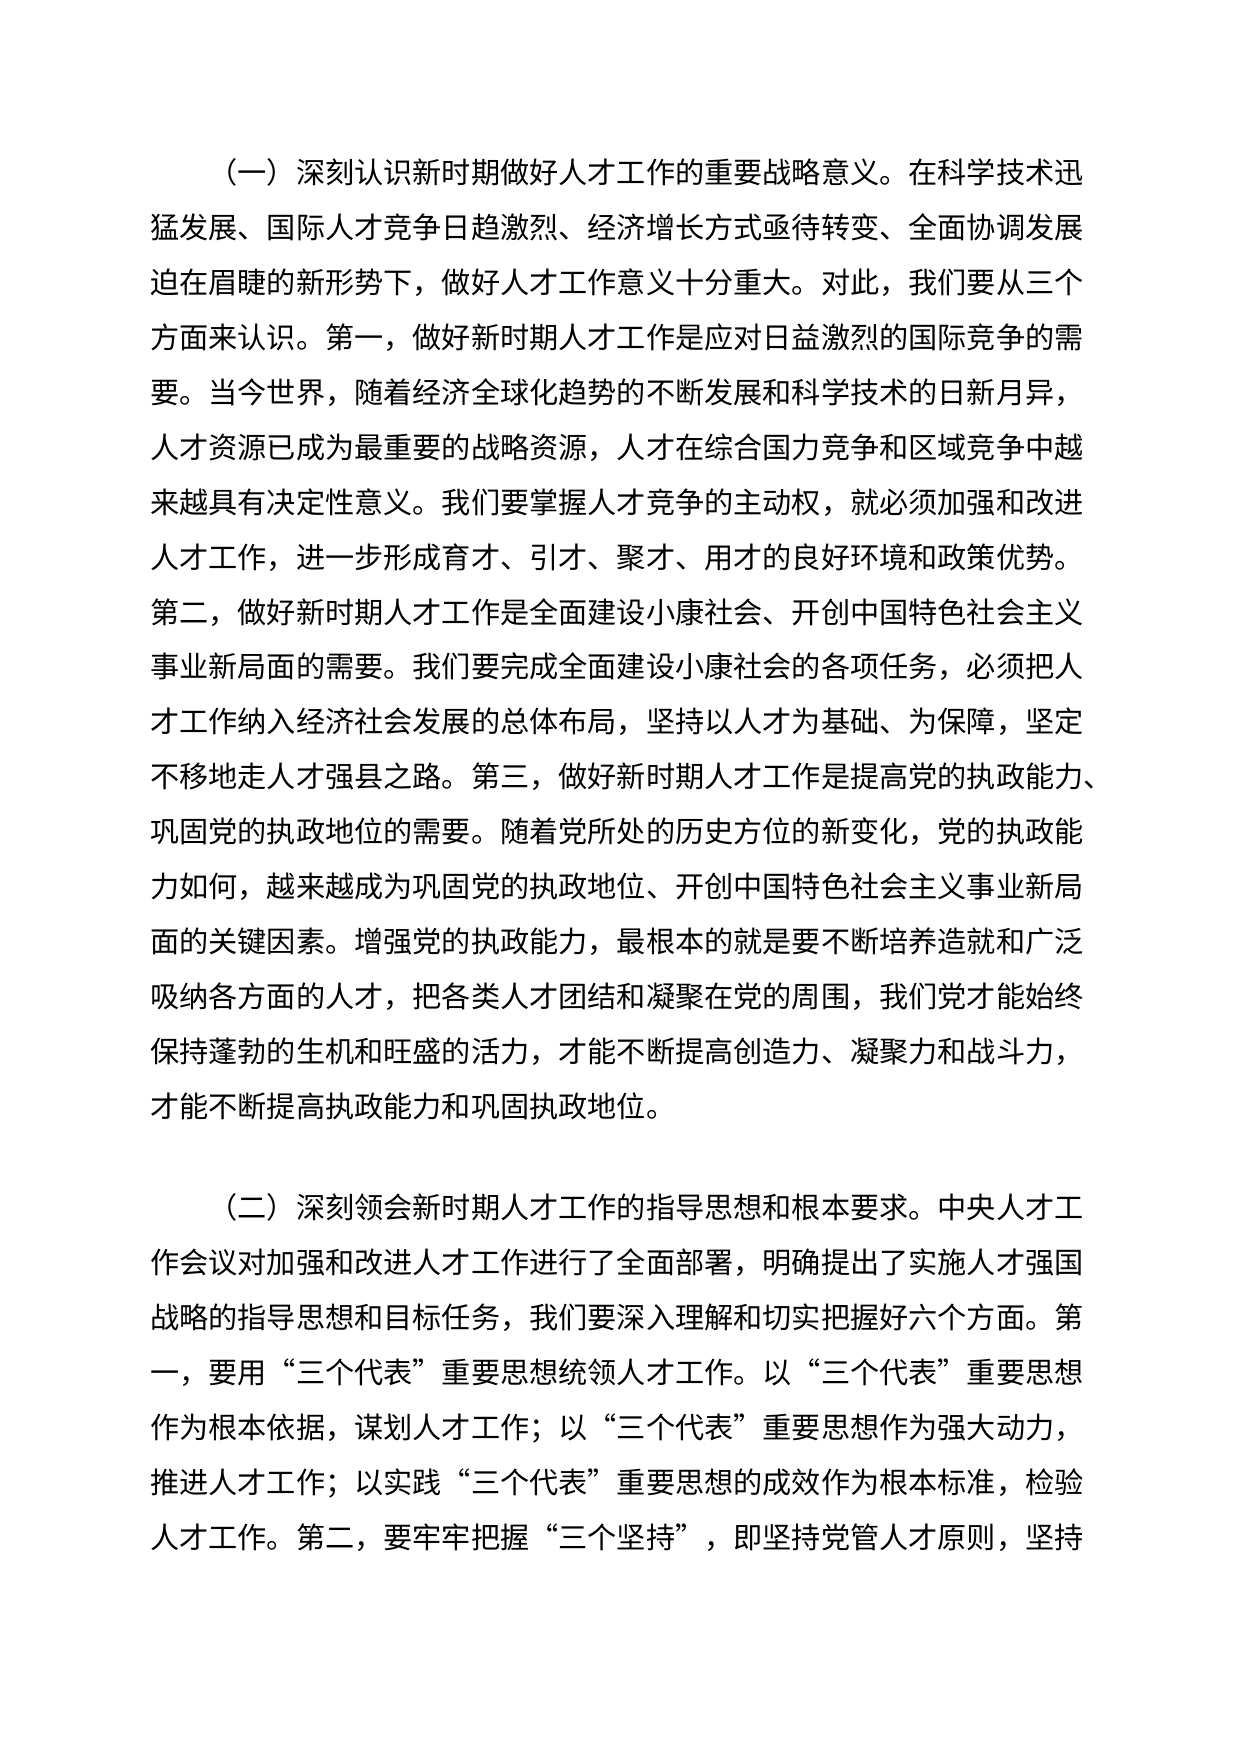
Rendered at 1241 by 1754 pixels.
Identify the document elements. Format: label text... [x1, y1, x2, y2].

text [150, 1185, 1090, 1557]
text （一）深刻认识新时期做好人才工作的重要战略意义。在科学技术迅猛发展、国际人才竞争日趋激烈、经济增长方式亟待转变、全面协调发展迫在眉睫的新形势下，做好人才工作意义十分重大。对此，我们要从三个方面来认识。第一，做好新时期人才工作是应对日益激烈的国际竞争的需要。当今世界，随着经济全球化趋势的不断发展和科学技术的日新月异，人才资源已成为最重要的战略资源，人才在综合国力竞争和区域竞争中越来越具有决定性意义。我们要掌握人才竞争的主动权，就必须加强和改进人才工作，进一步形成育才、引才、聚才、用才的良好环境和政策优势。第二，做好新时期人才工作是全面建设小康社会、开创中国特色社会主义事业新局面的需要。我们要完成全面建设小康社会的各项任务，必须把人才工作纳入经济社会发展的总体布局，坚持以人才为基础、为保障，坚定不移地走人才强县之路。第三，做好新时期人才工作是提高党的执政能力、巩固党的执政地位的需要。随着党所处的历史方位的新变化，党的执政能力如何，越来越成为巩固党的执政地位、开创中国特色社会主义事业新局面的关键因素。增强党的执政能力，最根本的就是要不断培养造就和广泛吸纳各方面的人才，把各类人才团结和凝聚在党的周围，我们党才能始终保持蓬勃的生机和旺盛的活力，才能不断提高创造力、凝聚力和战斗力，才能不断提高执政能力和巩固执政地位。 [150, 150, 1090, 1126]
